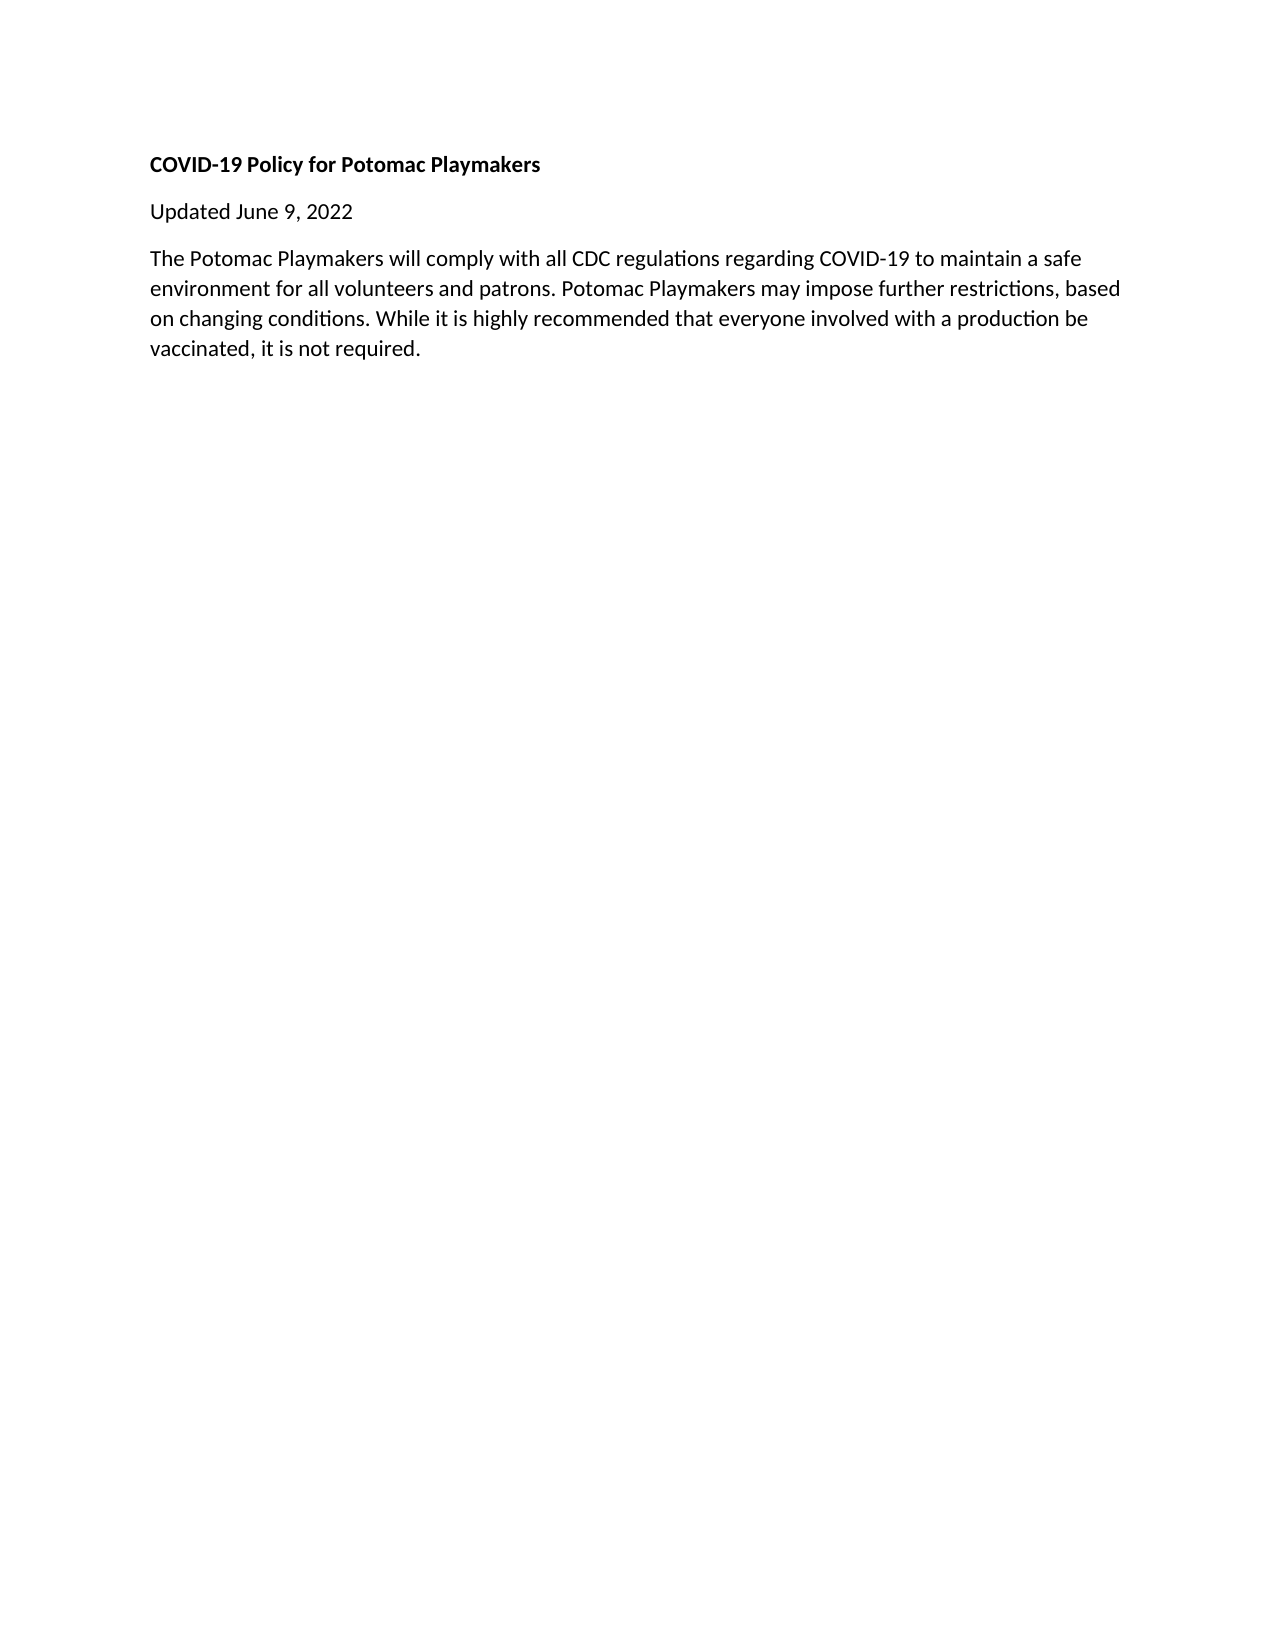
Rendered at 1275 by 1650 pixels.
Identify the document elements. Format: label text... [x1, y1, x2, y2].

text COVID-19 Policy for Potomac Playmakers [150, 150, 1125, 178]
text The Potomac Playmakers will comply with all CDC regulations regarding COVID-19 to maintain a safe environment for all volunteers and patrons. Potomac Playmakers may impose further restrictions, based on changing conditions. While it is highly recommended that everyone involved with a production be vaccinated, it is not required. [150, 244, 1125, 362]
text Updated June 9, 2022 [150, 197, 1125, 225]
